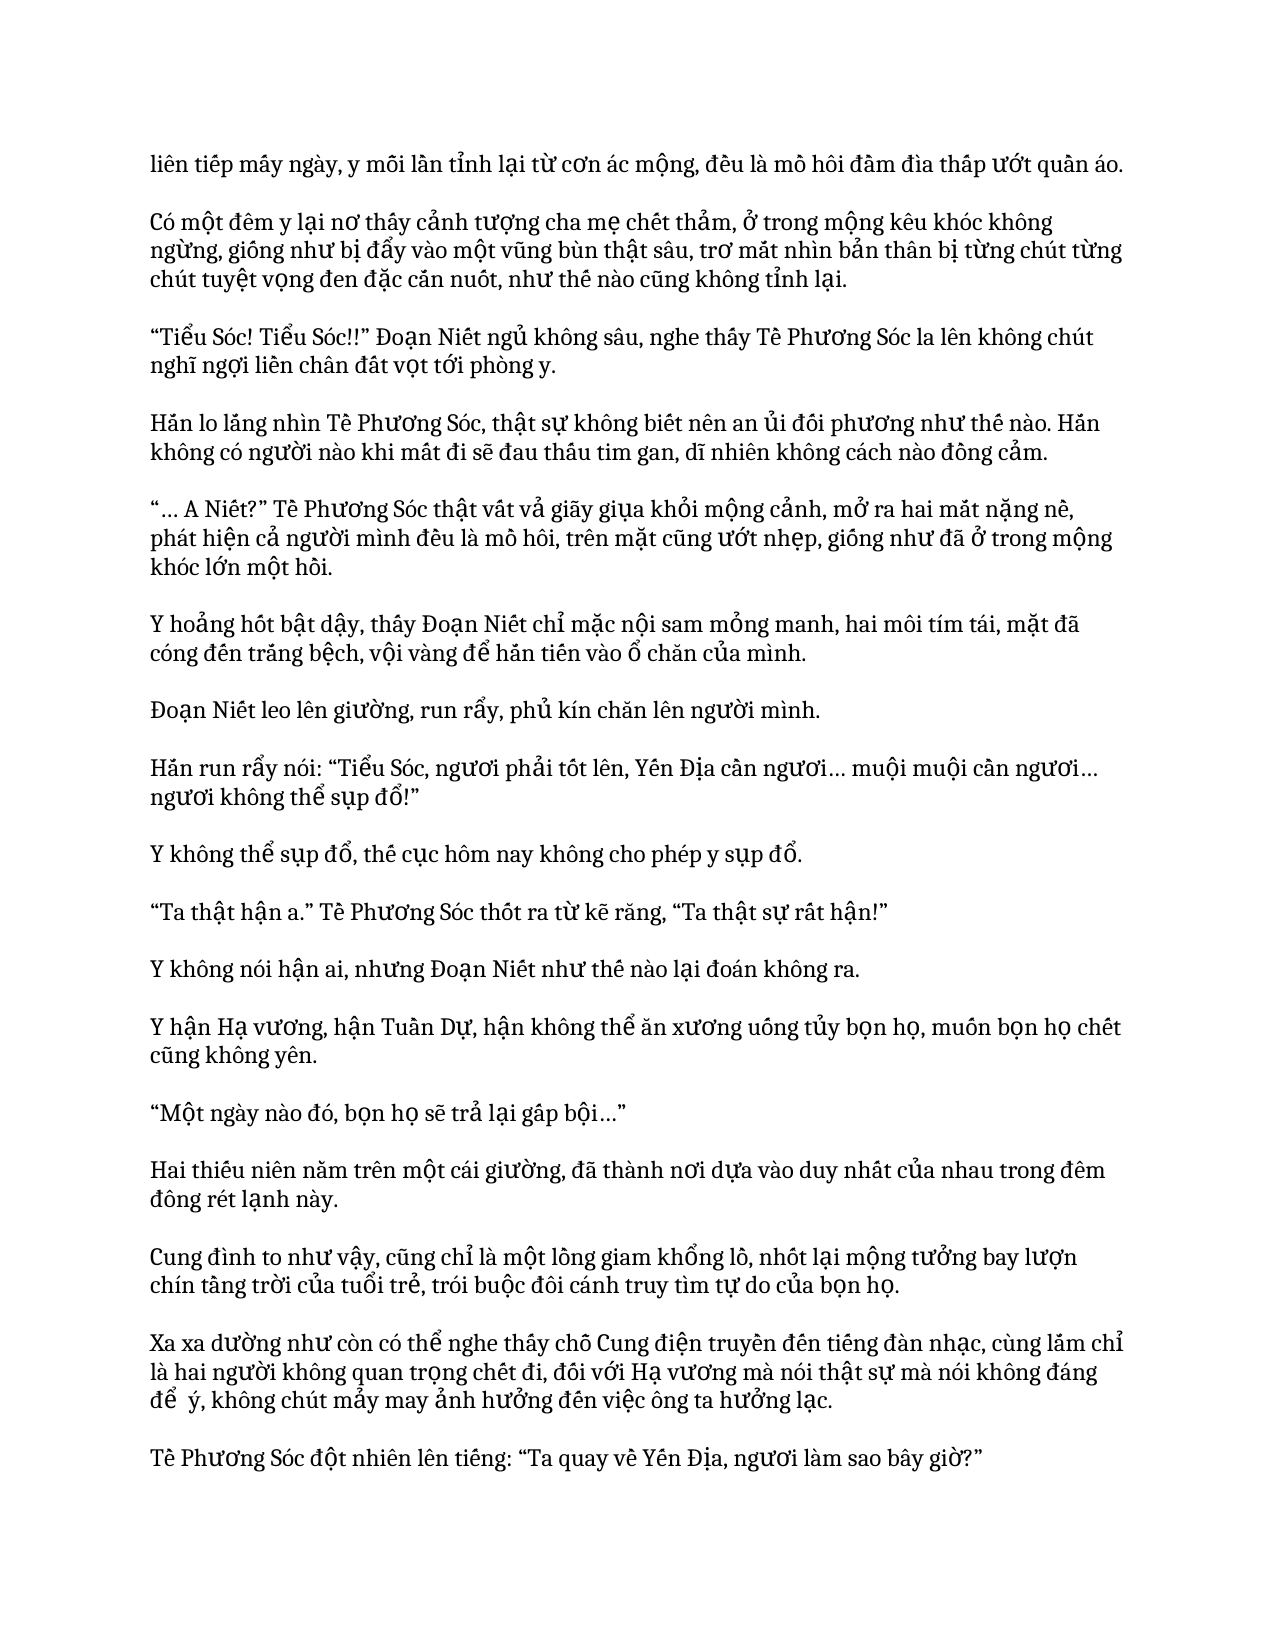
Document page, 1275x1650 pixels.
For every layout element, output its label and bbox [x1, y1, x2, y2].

text [150, 150, 1125, 1472]
